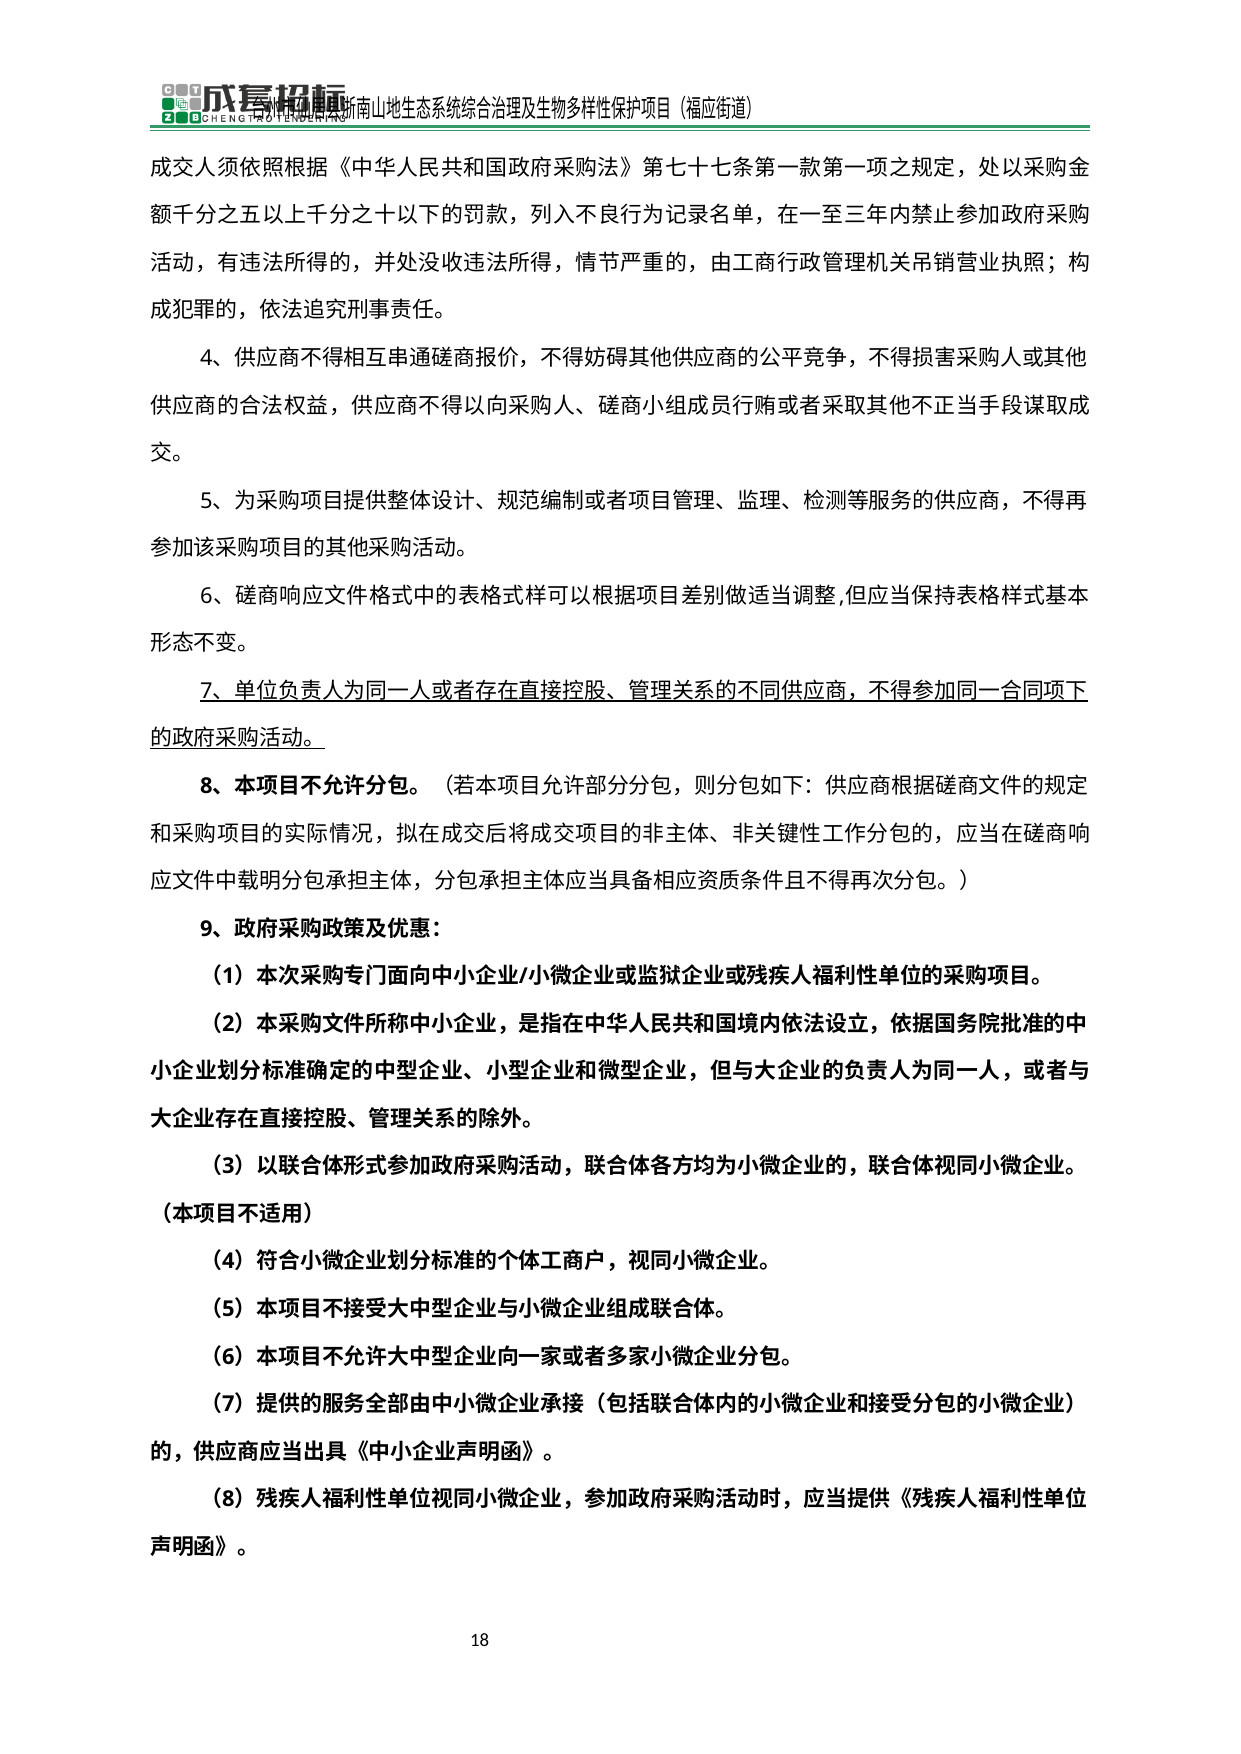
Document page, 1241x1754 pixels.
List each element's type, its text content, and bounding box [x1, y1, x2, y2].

text （5）本项目不接受大中型企业与小微企业组成联合体。 [150, 1291, 1090, 1323]
text 4、供应商不得相互串通磋商报价，不得妨碍其他供应商的公平竞争，不得损害采购人或其他供应商的合法权益，供应商不得以向采购人、磋商小组成员行贿或者采取其他不正当手段谋取成交。 [150, 340, 1090, 467]
text （6）本项目不允许大中型企业向一家或者多家小微企业分包。 [150, 1339, 1090, 1370]
text （4）符合小微企业划分标准的个体工商户，视同小微企业。 [150, 1243, 1090, 1275]
text 7、单位负责人为同一人或者存在直接控股、管理关系的不同供应商，不得参加同一合同项下的政府采购活动。 [150, 673, 1090, 752]
text （8）残疾人福利性单位视同小微企业，参加政府采购活动时，应当提供《残疾人福利性单位声明函》。 [150, 1481, 1090, 1561]
picture [161, 83, 346, 124]
text 8、本项目不允许分包。（若本项目允许部分分包，则分包如下：供应商根据磋商文件的规定和采购项目的实际情况，拟在成交后将成交项目的非主体、非关键性工作分包的，应当在磋商响应文件中载明分包承担主体，分包承担主体应当具备相应资质条件且不得再次分包。） [150, 768, 1090, 895]
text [150, 150, 1090, 324]
text 9、政府采购政策及优惠： [150, 911, 1090, 942]
text 6、磋商响应文件格式中的表格式样可以根据项目差别做适当调整,但应当保持表格样式基本形态不变。 [150, 578, 1090, 657]
text 5、为采购项目提供整体设计、规范编制或者项目管理、监理、检测等服务的供应商，不得再参加该采购项目的其他采购活动。 [150, 483, 1090, 562]
text （2）本采购文件所称中小企业，是指在中华人民共和国境内依法设立，依据国务院批准的中小企业划分标准确定的中型企业、小型企业和微型企业，但与大企业的负责人为同一人，或者与大企业存在直接控股、管理关系的除外。 [150, 1006, 1090, 1132]
text （3）以联合体形式参加政府采购活动，联合体各方均为小微企业的，联合体视同小微企业。（本项目不适用） [150, 1148, 1090, 1228]
text （1）本次采购专门面向中小企业/小微企业或监狱企业或残疾人福利性单位的采购项目。 [150, 958, 1090, 990]
text （7）提供的服务全部由中小微企业承接（包括联合体内的小微企业和接受分包的小微企业）的，供应商应当出具《中小企业声明函》。 [150, 1386, 1090, 1466]
